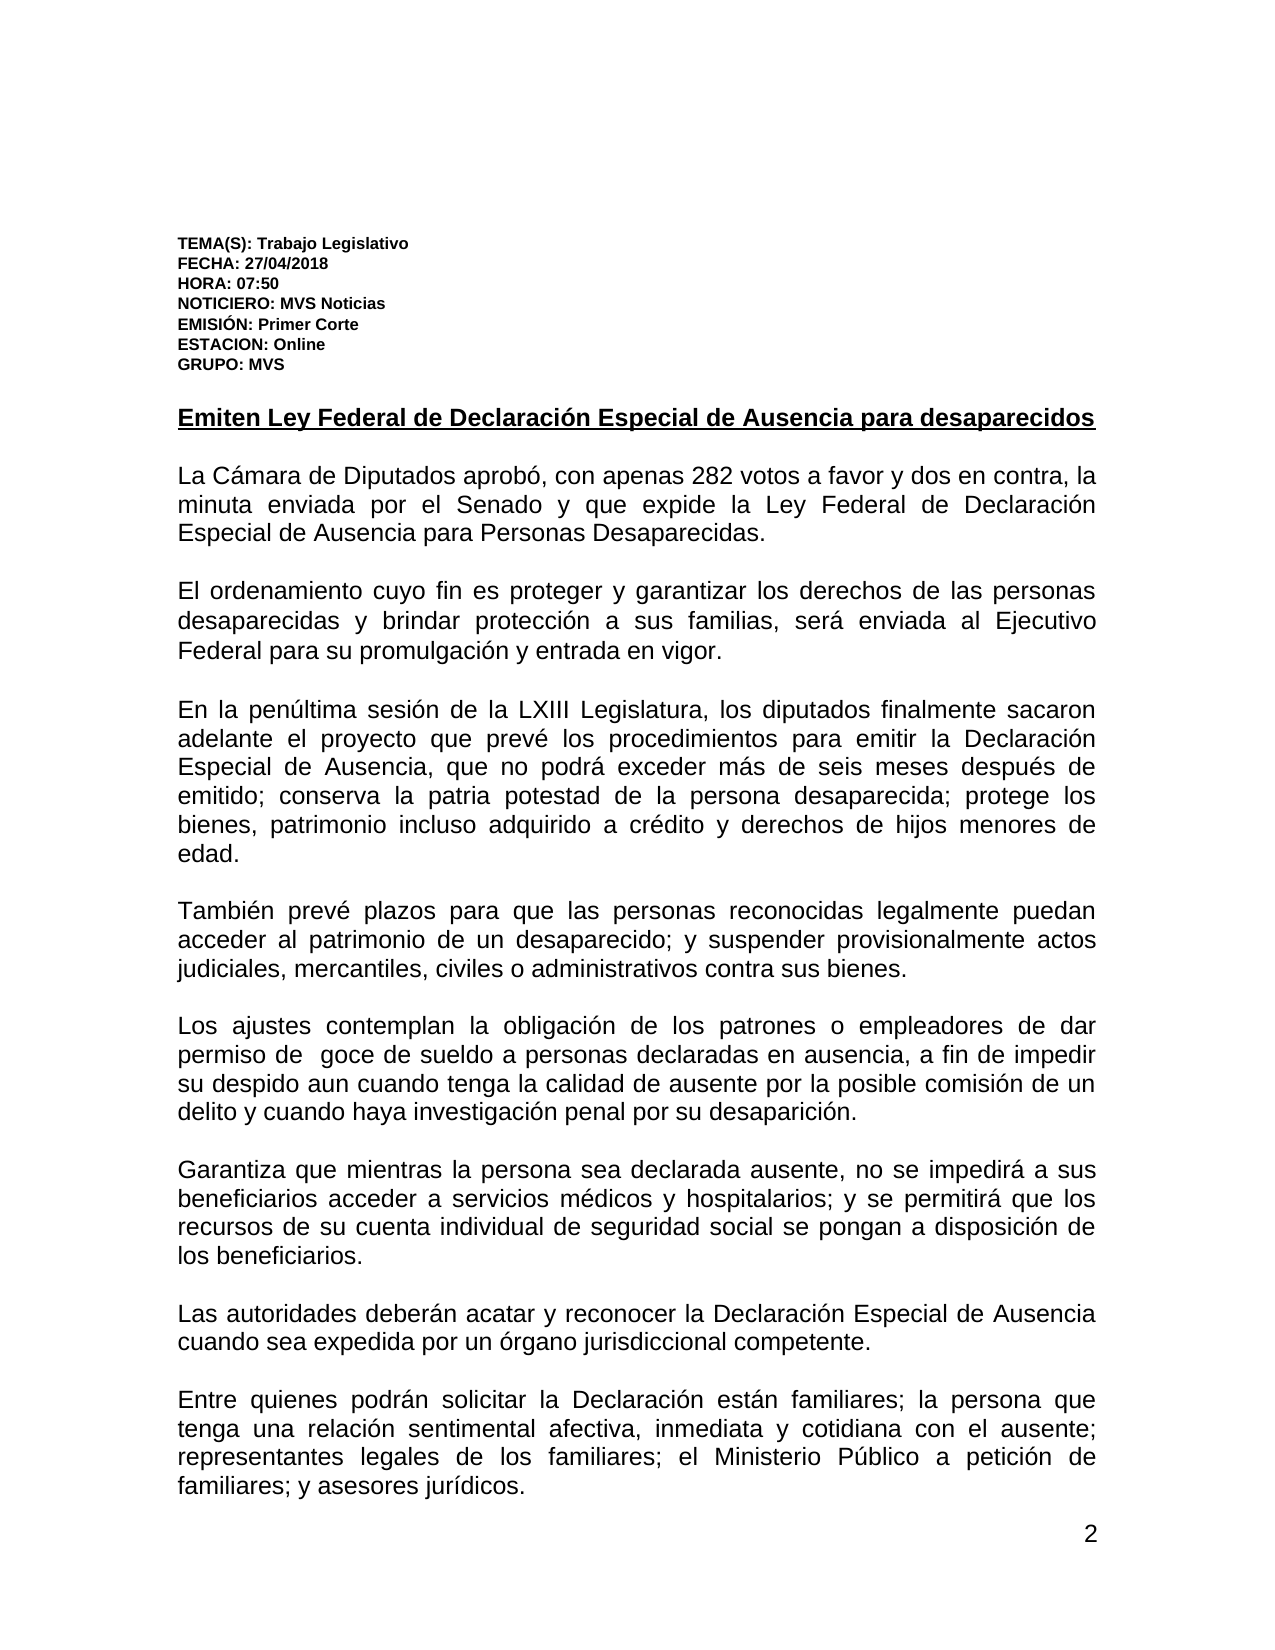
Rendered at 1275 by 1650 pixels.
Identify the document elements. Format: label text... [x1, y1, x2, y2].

text Entre quienes podrán solicitar la Declaración están familiares; la persona que tenga una relación sentimental afectiva, inmediata y cotidiana con el ausente; representantes legales de los familiares; el Ministerio Público a petición de familiares; y asesores jurídicos. [177, 1385, 1098, 1500]
text Las autoridades deberán acatar y reconocer la Declaración Especial de Ausencia cuando sea expedida por un órgano jurisdiccional competente. [177, 1299, 1098, 1356]
text HORA: 07:50 [177, 274, 1098, 293]
text En la penúltima sesión de la LXIII Legislatura, los diputados finalmente sacaron adelante el proyecto que prevé los procedimientos para emitir la Declaración Especial de Ausencia, que no podrá exceder más de seis meses después de emitido; conserva la patria potestad de la persona desaparecida; protege los bienes, patrimonio incluso adquirido a crédito y derechos de hijos menores de edad. [177, 695, 1098, 867]
text La Cámara de Diputados aprobó, con apenas 282 votos a favor y dos en contra, la minuta enviada por el Senado y que expide la Ley Federal de Declaración Especial de Ausencia para Personas Desaparecidas. [177, 461, 1098, 547]
text GRUPO: MVS [177, 354, 1098, 374]
text Garantiza que mientras la persona sea declarada ausente, no se impedirá a sus beneficiarios acceder a servicios médicos y hospitalarios; y se permitirá que los recursos de su cuenta individual de seguridad social se pongan a disposición de los beneficiarios. [177, 1155, 1098, 1270]
text FECHA: 27/04/2018 [177, 254, 1098, 273]
text ESTACION: Online [177, 334, 1098, 353]
text Los ajustes contemplan la obligación de los patrones o empleadores de dar permiso de goce de sueldo a personas declaradas en ausencia, a fin de impedir su despido aun cuando tenga la calidad de ausente por la posible comisión de un delito y cuando haya investigación penal por su desaparición. [177, 1011, 1098, 1126]
text NOTICIERO: MVS Noticias [177, 294, 1098, 313]
text TEMA(S): Trabajo Legislativo [177, 234, 1098, 253]
text También prevé plazos para que las personas reconocidas legalmente puedan acceder al patrimonio de un desaparecido; y suspender provisionalmente actos judiciales, mercantiles, civiles o administrativos contra sus bienes. [177, 896, 1098, 982]
text Emiten Ley Federal de Declaración Especial de Ausencia para desaparecidos [177, 403, 1098, 432]
text EMISIÓN: Primer Corte [177, 314, 1098, 333]
text El ordenamiento cuyo fin es proteger y garantizar los derechos de las personas desaparecidas y brindar protección a sus familias, será enviada al Ejecutivo Federal para su promulgación y entrada en vigor. [177, 576, 1098, 665]
